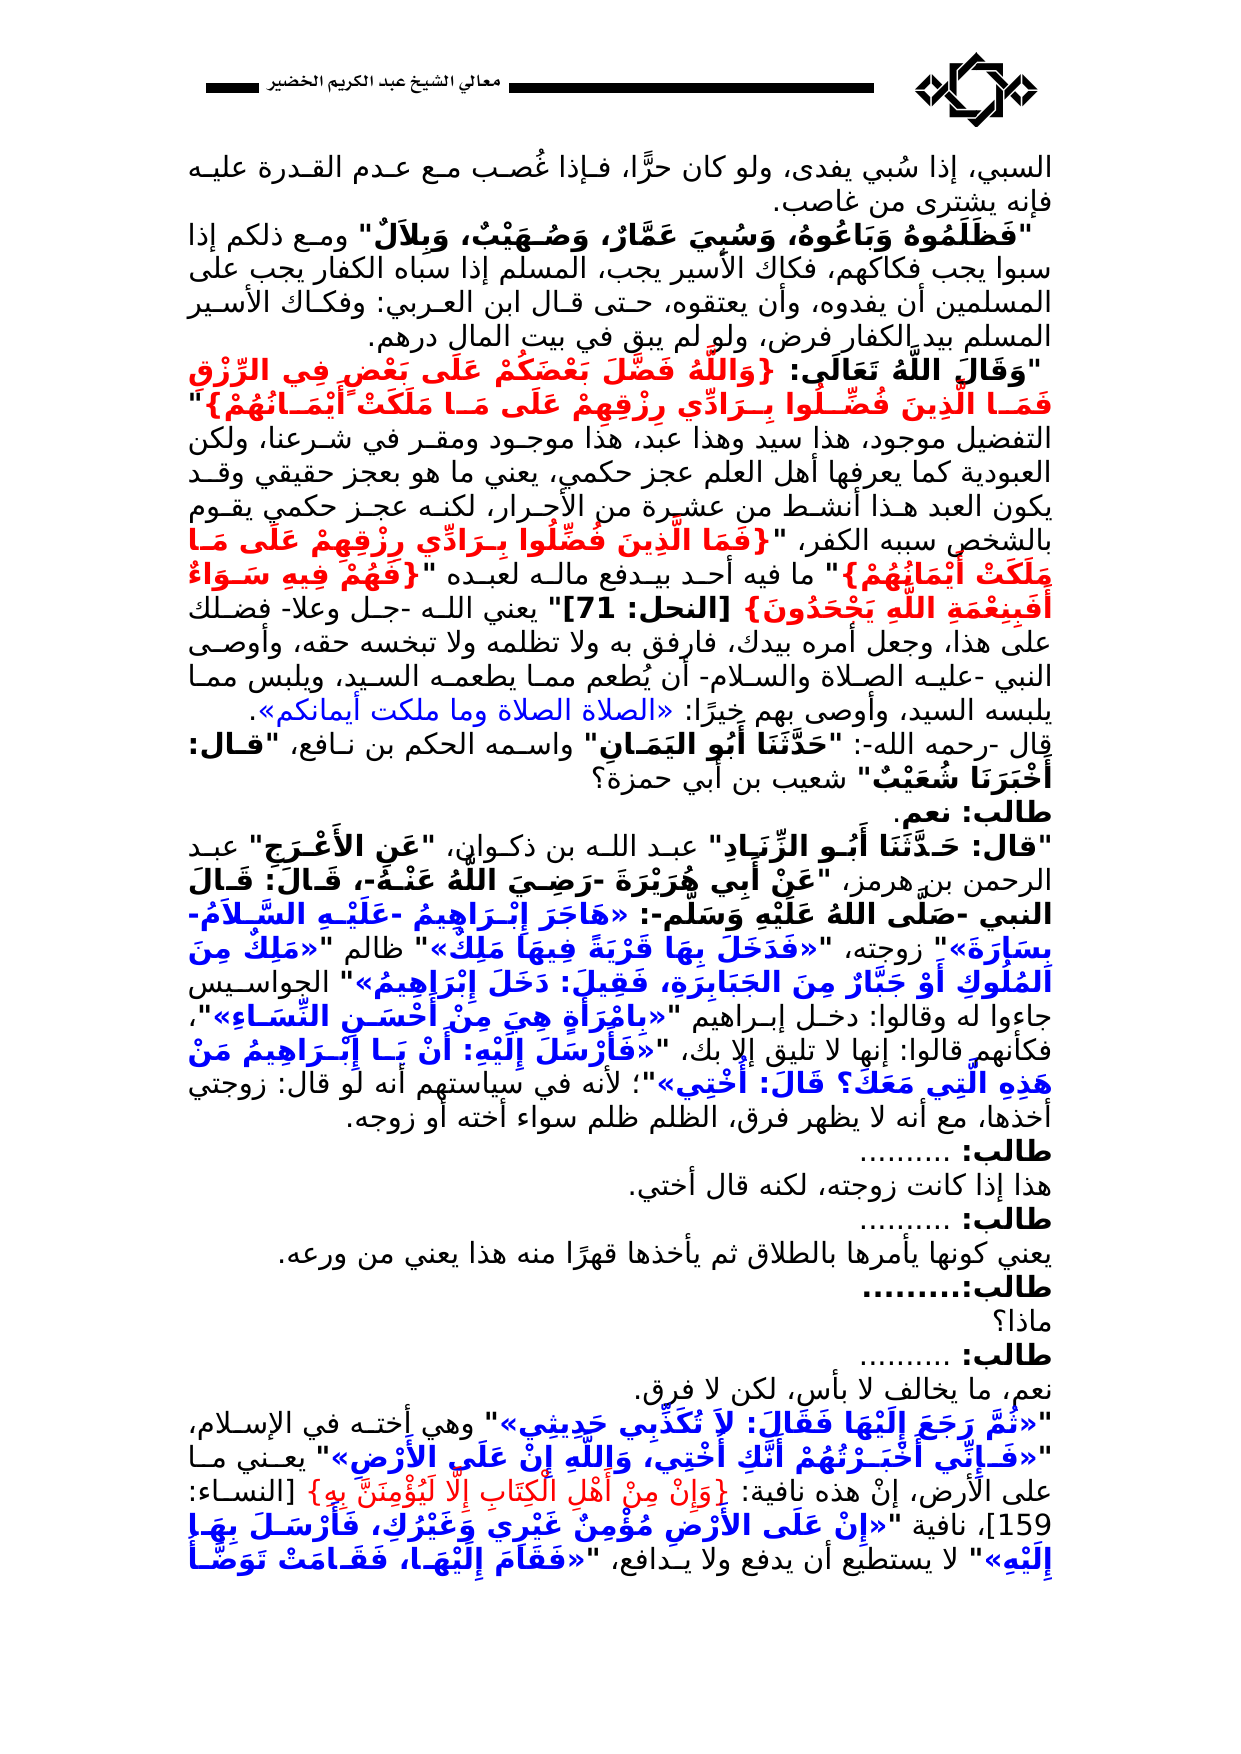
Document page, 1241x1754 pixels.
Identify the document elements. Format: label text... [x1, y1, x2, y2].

text طالب: .......... [187, 1203, 1053, 1237]
text طالب: نعم. [187, 795, 1053, 829]
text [187, 1406, 1053, 1576]
text "قال: حَدَّثَنَا أَبُو الزِّنَادِ" عبد الله بن ذكوان، "عَنِ الأَعْرَجِ" عبد الرحمن بن هرمز، "عَنْ أَبِي هُرَيْرَةَ -رَضِيَ اللَّهُ عَنْهُ-، قَالَ: قَالَ النبي -صَلَّى اللهُ عَلَيْهِ وَسَلَّم-: «هَاجَرَ إِبْرَاهِيمُ -عَلَيْهِ السَّلاَمُ- بِسَارَةَ»" زوجته، "«فَدَخَلَ بِهَا قَرْيَةً فِيهَا مَلِكٌ»" ظالم "«مَلِكٌ مِنَ المُلُوكِ أَوْ جَبَّارٌ مِنَ الجَبَابِرَةِ، فَقِيلَ: دَخَلَ إِبْرَاهِيمُ»" الجواسيس جاءوا له وقالوا: دخل إبراهيم "«بِامْرَأَةٍ هِيَ مِنْ أَحْسَنِ النِّسَاءِ»"، فكأنهم قالوا: إنها لا تليق إلا بك، "«فَأَرْسَلَ إِلَيْهِ: أَنْ يَا إِبْرَاهِيمُ مَنْ هَذِهِ الَّتِي مَعَكَ؟ قَالَ: أُخْتِي»"؛ لأنه في سياستهم أنه لو قال: زوجتي أخذها، مع أنه لا يظهر فرق، الظلم ظلم سواء أخته أو زوجه. [187, 829, 1053, 1135]
text طالب: .......... [187, 1338, 1053, 1372]
text "فَظَلَمُوهُ وَبَاعُوهُ، وَسُبِيَ عَمَّارٌ، وَصُهَيْبٌ، وَبِلاَلٌ" ومع ذلكم إذا سبوا يجب فكاكهم، فكاك الأسير يجب، المسلم إذا سباه الكفار يجب على المسلمين أن يفدوه، وأن يعتقوه، حتى قال ابن العربي: وفكاك الأسير المسلم بيد الكفار فرض، ولو لم يبق في بيت المال درهم. [187, 218, 1053, 354]
text طالب: .......... [187, 1135, 1053, 1169]
text طالب:......... [187, 1271, 1053, 1304]
text ماذا؟ [187, 1304, 1053, 1338]
text "وَقَالَ اللَّهُ تَعَالَى: {وَاللَّهُ فَضَّلَ بَعْضَكُمْ عَلَى بَعْضٍ فِي الرِّزْقِ فَمَا الَّذِينَ فُضِّلُوا بِرَادِّي رِزْقِهِمْ عَلَى مَا مَلَكَتْ أَيْمَانُهُمْ}" التفضيل موجود، هذا سيد وهذا عبد، هذا موجود ومقر في شرعنا، ولكن العبودية كما يعرفها أهل العلم عجز حكمي، يعني ما هو بعجز حقيقي وقد يكون العبد هذا أنشط من عشرة من الأحرار، لكنه عجز حكمي يقوم بالشخص سببه الكفر، "{فَمَا الَّذِينَ فُضِّلُوا بِرَادِّي رِزْقِهِمْ عَلَى مَا مَلَكَتْ أَيْمَانُهُمْ}" ما فيه أحد بيدفع ماله لعبده "{فَهُمْ فِيهِ سَوَاءٌ أَفَبِنِعْمَةِ اللَّهِ يَجْحَدُونَ} [النحل: 71]" يعني الله -جل وعلا- فضلك على هذا، وجعل أمره بيدك، فارفق به ولا تظلمه ولا تبخسه حقه، وأوصى النبي -عليه الصلاة والسلام- أن يُطعم مما يطعمه السيد، ويلبس مما يلبسه السيد، وأوصى بهم خيرًا: «الصلاة الصلاة وما ملكت أيمانكم». [187, 354, 1053, 727]
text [187, 150, 1053, 218]
text يعني كونها يأمرها بالطلاق ثم يأخذها قهرًا منه هذا يعني من ورعه. [187, 1237, 1053, 1271]
text قال -رحمه الله-: "حَدَّثَنَا أَبُو اليَمَانِ" واسمه الحكم بن نافع، "قال: أَخْبَرَنَا شُعَيْبٌ" شعيب بن أبي حمزة؟ [187, 727, 1053, 795]
text نعم، ما يخالف لا بأس، لكن لا فرق. [187, 1372, 1053, 1406]
text هذا إذا كانت زوجته، لكنه قال أختي. [187, 1169, 1053, 1203]
